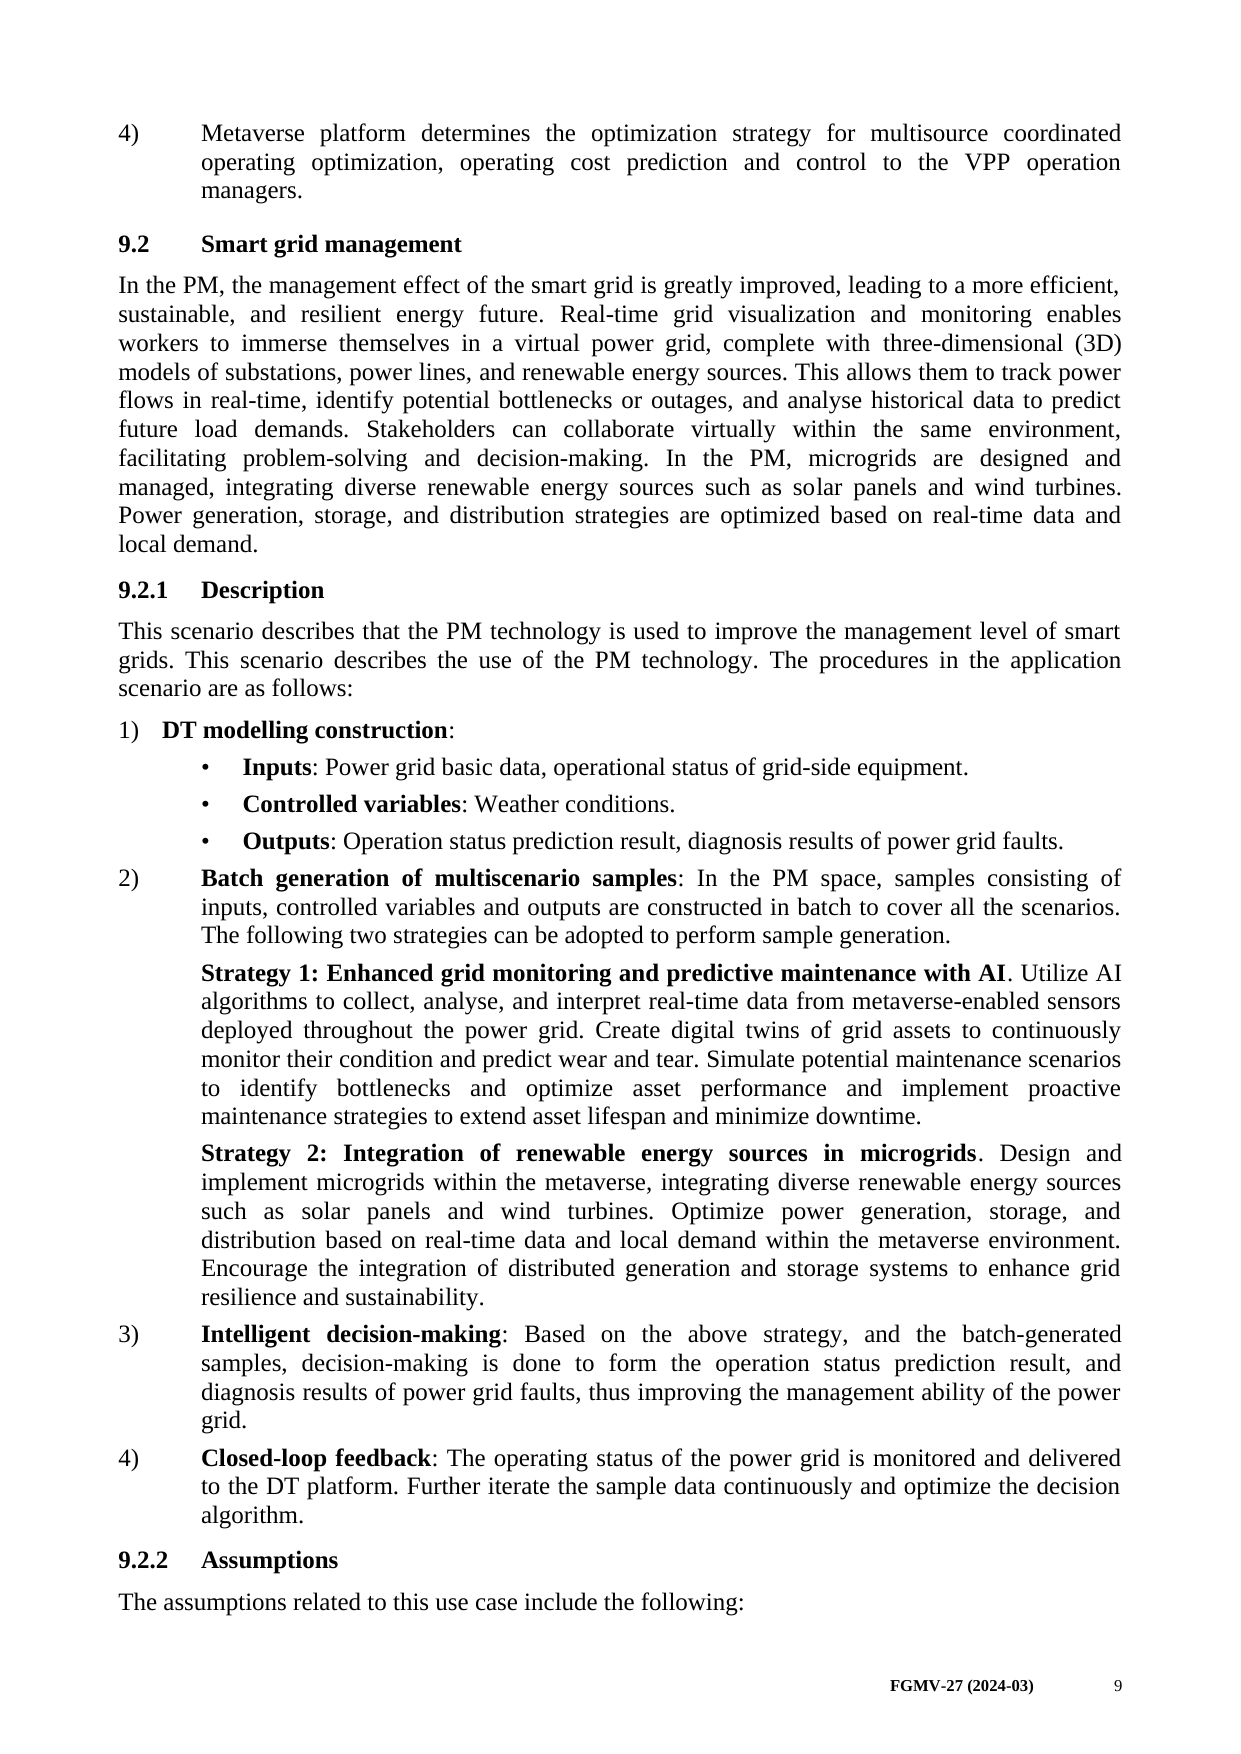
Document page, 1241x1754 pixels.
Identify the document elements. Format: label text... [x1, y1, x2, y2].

text Strategy 1: Enhanced grid monitoring and predictive maintenance with AI. Utilize AI algorithms to collect, analyse, and interpret real-time data from metaverse-enabled sensors deployed throughout the power grid. Create digital twins of grid assets to continuously monitor their condition and predict wear and tear. Simulate potential maintenance scenarios to identify bottlenecks and optimize asset performance and implement proactive maintenance strategies to extend asset lifespan and minimize downtime. [118, 958, 1122, 1130]
text • Controlled variables: Weather conditions. [201, 789, 1122, 818]
subtitle 9.2 Smart grid management [118, 229, 1122, 258]
text The assumptions related to this use case include the following: [118, 1587, 1122, 1616]
text 3) Intelligent decision-making: Based on the above strategy, and the batch-generated samples, decision-making is done to form the operation status prediction result, and diagnosis results of power grid faults, thus improving the management ability of the power grid. [118, 1319, 1122, 1434]
text Strategy 2: Integration of renewable energy sources in microgrids. Design and implement microgrids within the metaverse, integrating diverse renewable energy sources such as solar panels and wind turbines. Optimize power generation, storage, and distribution based on real-time data and local demand within the metaverse environment. Encourage the integration of distributed generation and storage systems to enhance grid resilience and sustainability. [118, 1138, 1122, 1311]
text 4) Metaverse platform determines the optimization strategy for multisource coordinated operating optimization, operating cost prediction and control to the VPP operation managers. [118, 118, 1122, 204]
subtitle 9.2.1 Description [118, 575, 1122, 603]
text 2) Batch generation of multiscenario samples: In the PM space, samples consisting of inputs, controlled variables and outputs are constructed in batch to cover all the scenarios. The following two strategies can be adopted to perform sample generation. [118, 863, 1122, 949]
text • Inputs: Power grid basic data, operational status of grid-side equipment. [201, 752, 1122, 781]
text This scenario describes that the PM technology is used to improve the management level of smart grids. This scenario describes the use of the PM technology. The procedures in the application scenario are as follows: [118, 616, 1122, 702]
subtitle 9.2.2 Assumptions [118, 1546, 1122, 1574]
text In the PM, the management effect of the smart grid is greatly improved, leading to a more efficient, sustainable, and resilient energy future. Real-time grid visualization and monitoring enables workers to immerse themselves in a virtual power grid, complete with three-dimensional (3D) models of substations, power lines, and renewable energy sources. This allows them to track power flows in real-time, identify potential bottlenecks or outages, and analyse historical data to predict future load demands. Stakeholders can collaborate virtually within the same environment, facilitating problem-solving and decision-making. In the PM, microgrids are designed and managed, integrating diverse renewable energy sources such as solar panels and wind turbines. Power generation, storage, and distribution strategies are optimized based on real-time data and local demand. [118, 271, 1122, 558]
text 1) DT modelling construction: [118, 715, 1122, 743]
text • Outputs: Operation status prediction result, diagnosis results of power grid faults. [201, 826, 1122, 855]
text 4) Closed-loop feedback: The operating status of the power grid is monitored and delivered to the DT platform. Further iterate the sample data continuously and optimize the decision algorithm. [118, 1443, 1122, 1529]
